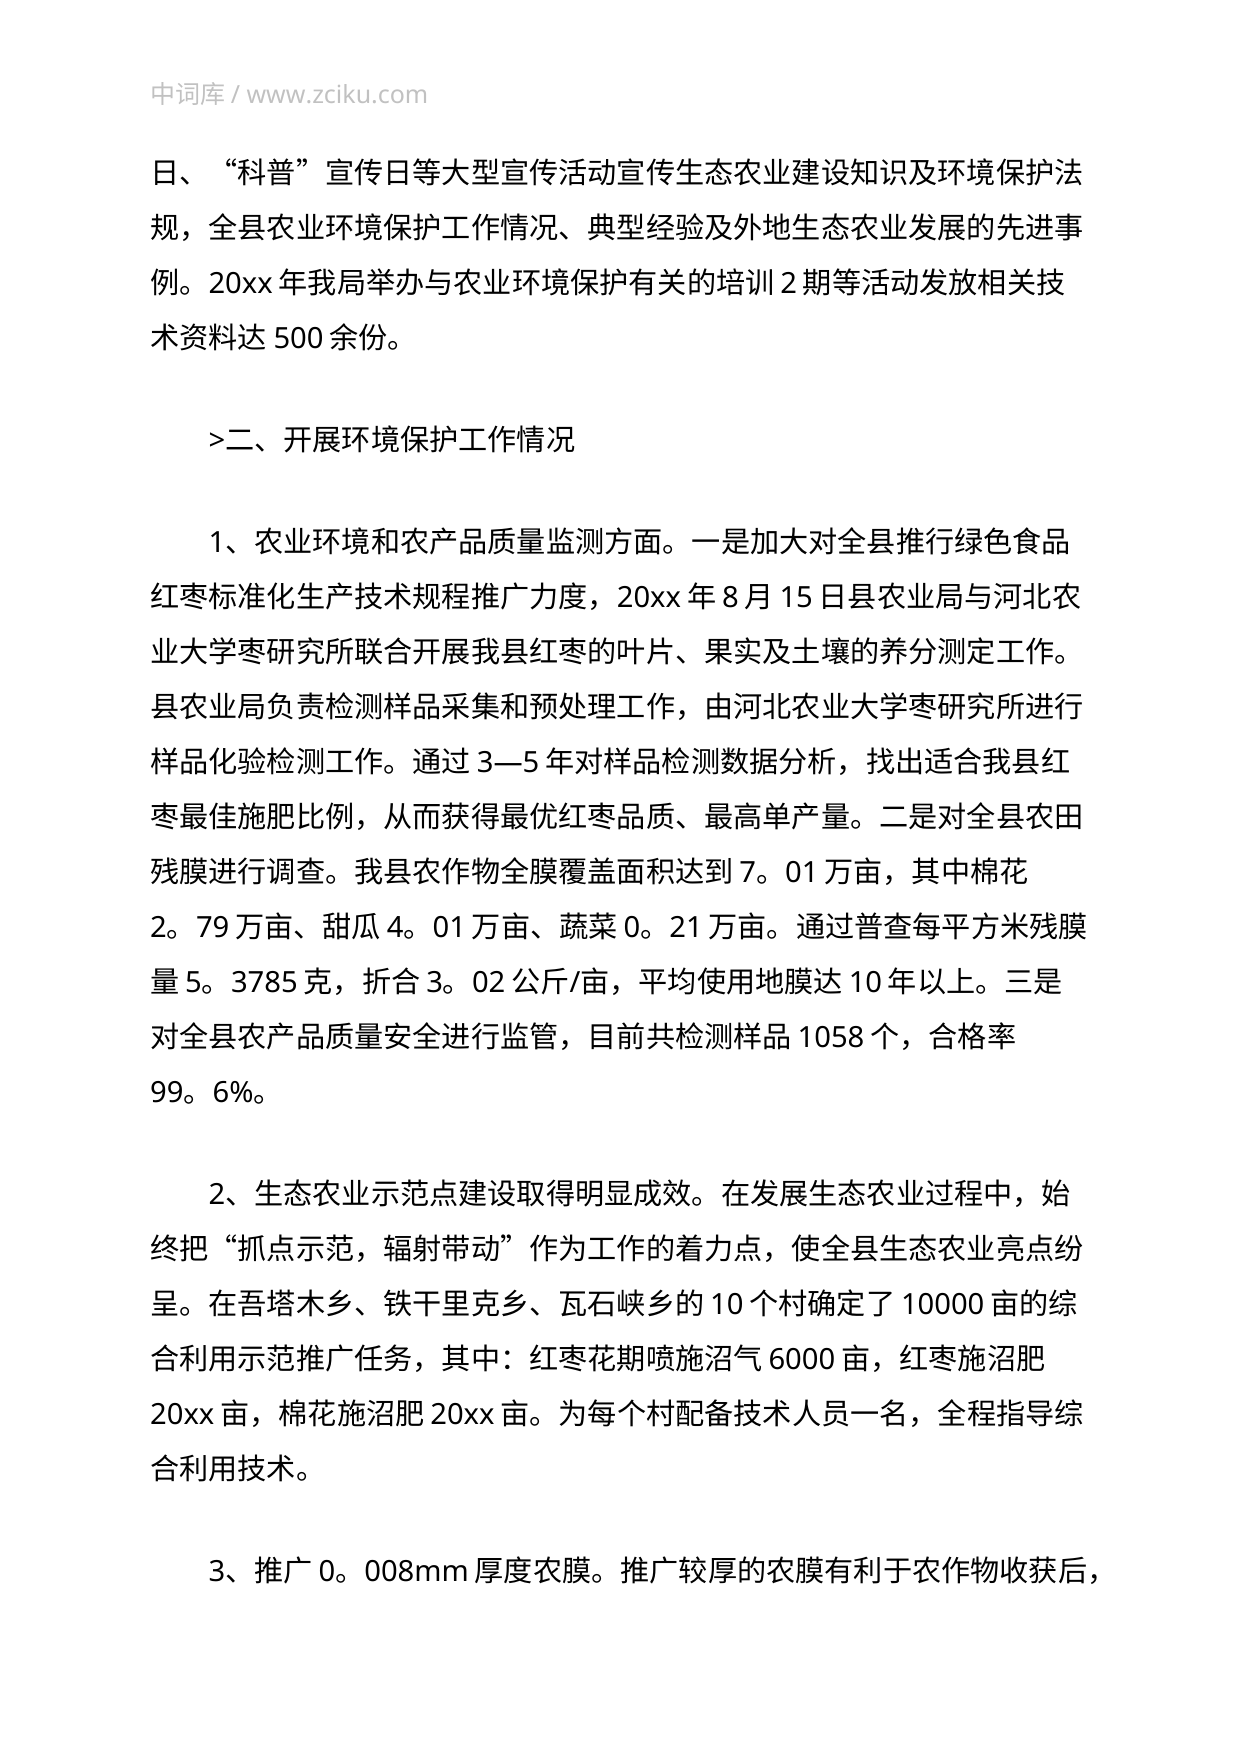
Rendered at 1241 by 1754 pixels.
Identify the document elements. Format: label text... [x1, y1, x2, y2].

text >二、开展环境保护工作情况 [150, 417, 1090, 459]
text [150, 150, 1090, 357]
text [150, 1547, 1090, 1589]
text 1、农业环境和农产品质量监测方面。一是加大对全县推行绿色食品红枣标准化生产技术规程推广力度，20xx年8月15日县农业局与河北农业大学枣研究所联合开展我县红枣的叶片、果实及土壤的养分测定工作。县农业局负责检测样品采集和预处理工作，由河北农业大学枣研究所进行样品化验检测工作。通过3—5年对样品检测数据分析，找出适合我县红枣最佳施肥比例，从而获得最优红枣品质、最高单产量。二是对全县农田残膜进行调查。我县农作物全膜覆盖面积达到7。01万亩，其中棉花2。79万亩、甜瓜4。01万亩、蔬菜0。21万亩。通过普查每平方米残膜量5。3785克，折合3。02公斤/亩，平均使用地膜达10年以上。三是对全县农产品质量安全进行监管，目前共检测样品1058个，合格率99。6%。 [150, 519, 1090, 1111]
text 2、生态农业示范点建设取得明显成效。在发展生态农业过程中，始终把“抓点示范，辐射带动”作为工作的着力点，使全县生态农业亮点纷呈。在吾塔木乡、铁干里克乡、瓦石峡乡的10个村确定了10000亩的综合利用示范推广任务，其中：红枣花期喷施沼气6000亩，红枣施沼肥20xx亩，棉花施沼肥20xx亩。为每个村配备技术人员一名，全程指导综合利用技术。 [150, 1170, 1090, 1488]
